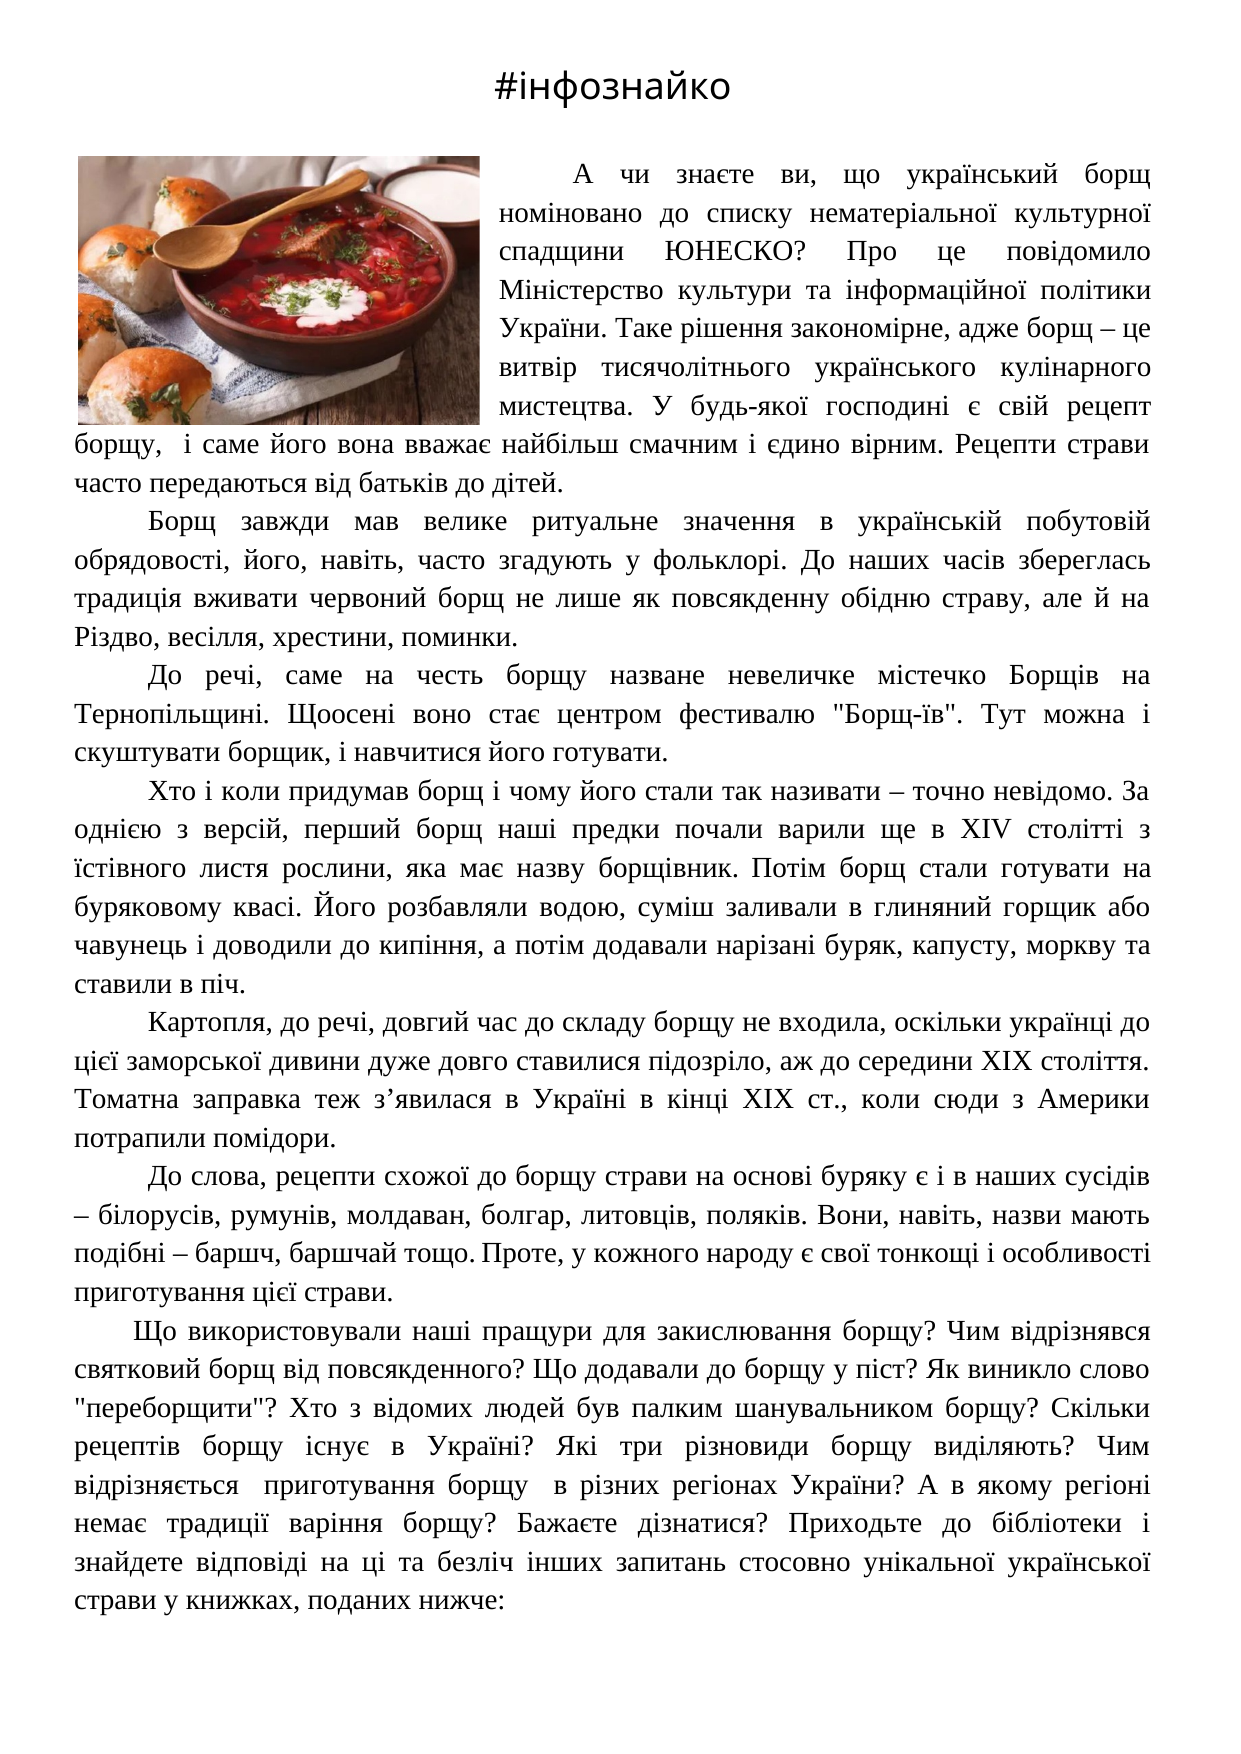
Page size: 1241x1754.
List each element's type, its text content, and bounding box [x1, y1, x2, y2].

text Картопля, до речі, довгий час до складу борщу не входила, оскільки українці до цієї заморської дивини дуже довго ставилися підозріло, аж до середини XIX століття. Томатна заправка теж з’явилася в Україні в кінці XIX ст., коли сюди з Америки потрапили помідори. [74, 1004, 1152, 1153]
picture [78, 156, 480, 425]
text Що використовували наші пращури для закислювання борщу? Чим відрізнявся святковий борщ від повсякденного? Що додавали до борщу у піст? Як виникло слово "переборщити"? Хто з відомих людей був палким шанувальником борщу? Скільки рецептів борщу існує в Україні? Які три різновиди борщу виділяють? Чим відрізняється приготування борщу в різних регіонах України? А в якому регіоні немає традиції варіння борщу? Бажаєте дізнатися? Приходьте до бібліотеки і знайдете відповіді на ці та безліч інших запитань стосовно унікальної української страви у книжках, поданих нижче: [74, 1313, 1152, 1616]
text Хто і коли придумав борщ і чому його стали так називати – точно невідомо. За однією з версій, перший борщ наші предки почали варили ще в XIV столітті з їстівного листя рослини, яка має назву борщівник. Потім борщ стали готувати на буряковому квасі. Його розбавляли водою, суміш заливали в глиняний горщик або чавунець і доводили до кипіння, а потім додавали нарізані буряк, капусту, моркву та ставили в піч. [74, 773, 1152, 999]
text До речі, саме на честь борщу назване невеличке містечко Борщів на Тернопільщині. Щоосені воно стає центром фестивалю "Борщ-їв". Тут можна і скуштувати борщик, і навчитися його готувати. [74, 657, 1152, 768]
text Борщ завжди мав велике ритуальне значення в українській побутовій обрядовості, його, навіть, часто згадують у фольклорі. До наших часів збереглась традиція вживати червоний борщ не лише як повсякденну обідню страву, але й на Різдво, весілля, хрестини, поминки. [74, 503, 1152, 652]
text До слова, рецепти схожої до борщу страви на основі буряку є і в наших сусідів – білорусів, румунів, молдаван, болгар, литовців, поляків. Вони, навіть, назви мають подібні – баршч, баршчай тощо. Проте, у кожного народу є свої тонкощі і особливості приготування цієї страви. [74, 1158, 1152, 1308]
text #інфознайко [74, 59, 1152, 110]
